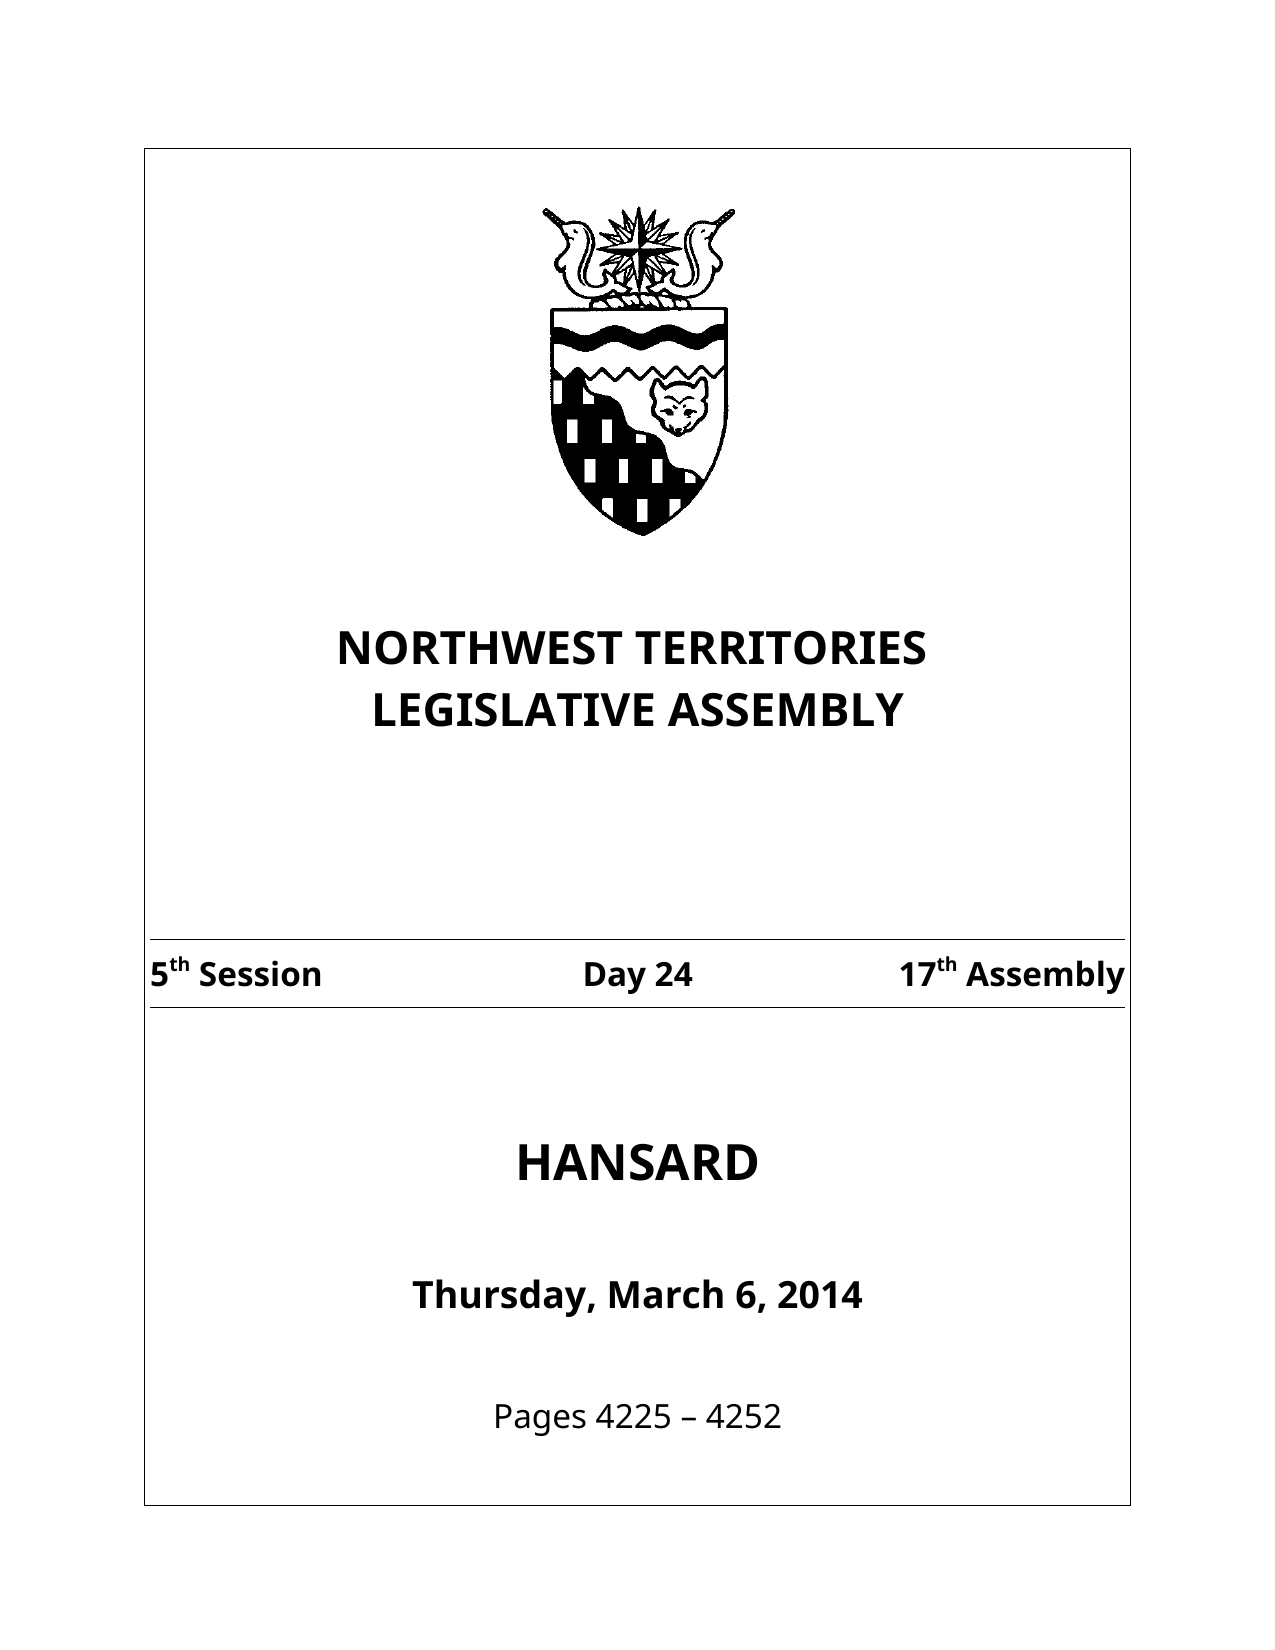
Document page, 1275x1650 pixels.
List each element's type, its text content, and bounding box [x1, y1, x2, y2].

text Thursday, March 6, 2014 [150, 1269, 1125, 1320]
picture [534, 200, 748, 541]
text Pages 4225 – 4252 [150, 1393, 1125, 1439]
text HANSARD [150, 1127, 1125, 1195]
text Legislative Assembly [150, 615, 1125, 802]
text 5th Session Day 24 17th Assembly [150, 940, 1125, 1007]
